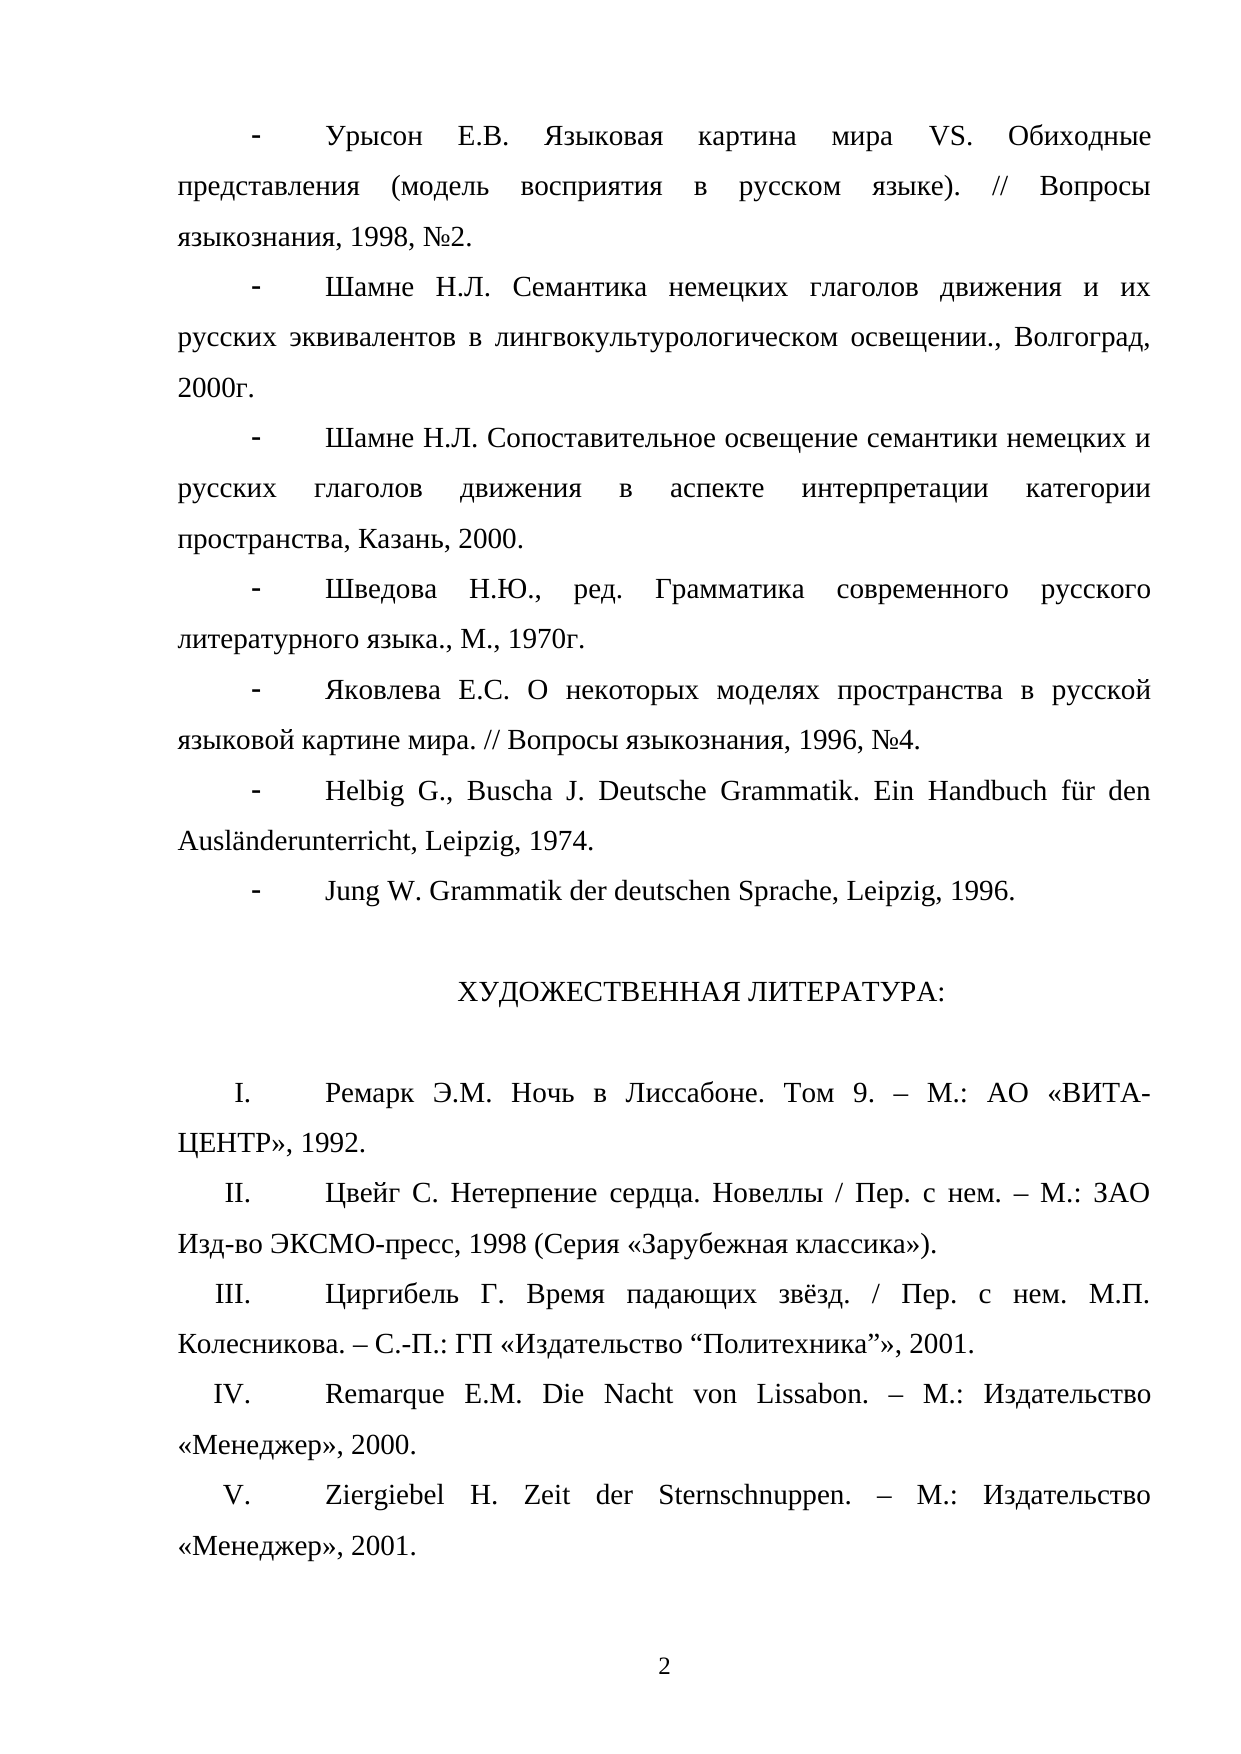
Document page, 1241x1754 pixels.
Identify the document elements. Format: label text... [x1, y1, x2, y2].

list Циргибель Г. Время падающих звёзд. / Пер. с нем. М.П. Колесникова. – С.-П.: ГП «Издательство “Политехника”», 2001. [177, 1276, 1152, 1360]
text ХУДОЖЕСТВЕННАЯ ЛИТЕРАТУРА: [177, 974, 1152, 1008]
list Jung W. Grammatik der deutschen Sprache, Leipzig, 1996. [177, 873, 1152, 907]
list Урысон Е.В. Языковая картина мира VS. Обиходные представления (модель восприятия в русском языке). // Вопросы языкознания, 1998, №2. [177, 118, 1152, 252]
list Яковлева Е.С. О некоторых моделях пространства в русской языковой картине мира. // Вопросы языкознания, 1996, №4. [177, 672, 1152, 756]
list Шамне Н.Л. Семантика немецких глаголов движения и их русских эквивалентов в лингвокультурологическом освещении., Волгоград, 2000г. [177, 269, 1152, 403]
list Ziergiebel H. Zeit der Sternschnuppen. – М.: Издательство «Менеджер», 2001. [177, 1477, 1152, 1561]
list Helbig G., Buscha J. Deutsche Grammatik. Ein Handbuch für den Ausländerunterricht, Leipzig, 1974. [177, 773, 1152, 857]
list Шведова Н.Ю., ред. Грамматика современного русского литературного языка., М., 1970г. [177, 571, 1152, 655]
list Remarque E.M. Die Nacht von Lissabon. – М.: Издательство «Менеджер», 2000. [177, 1377, 1152, 1461]
list Цвейг С. Нетерпение сердца. Новеллы / Пер. с нем. – М.: ЗАО Изд-во ЭКСМО-пресс, 1998 (Серия «Зарубежная классика»). [177, 1175, 1152, 1259]
list Шамне Н.Л. Сопоставительное освещение семантики немецких и русских глаголов движения в аспекте интерпретации категории пространства, Казань, 2000. [177, 420, 1152, 554]
list Ремарк Э.М. Ночь в Лиссабоне. Том 9. – М.: АО «ВИТА-ЦЕНТР», 1992. [177, 1075, 1152, 1159]
